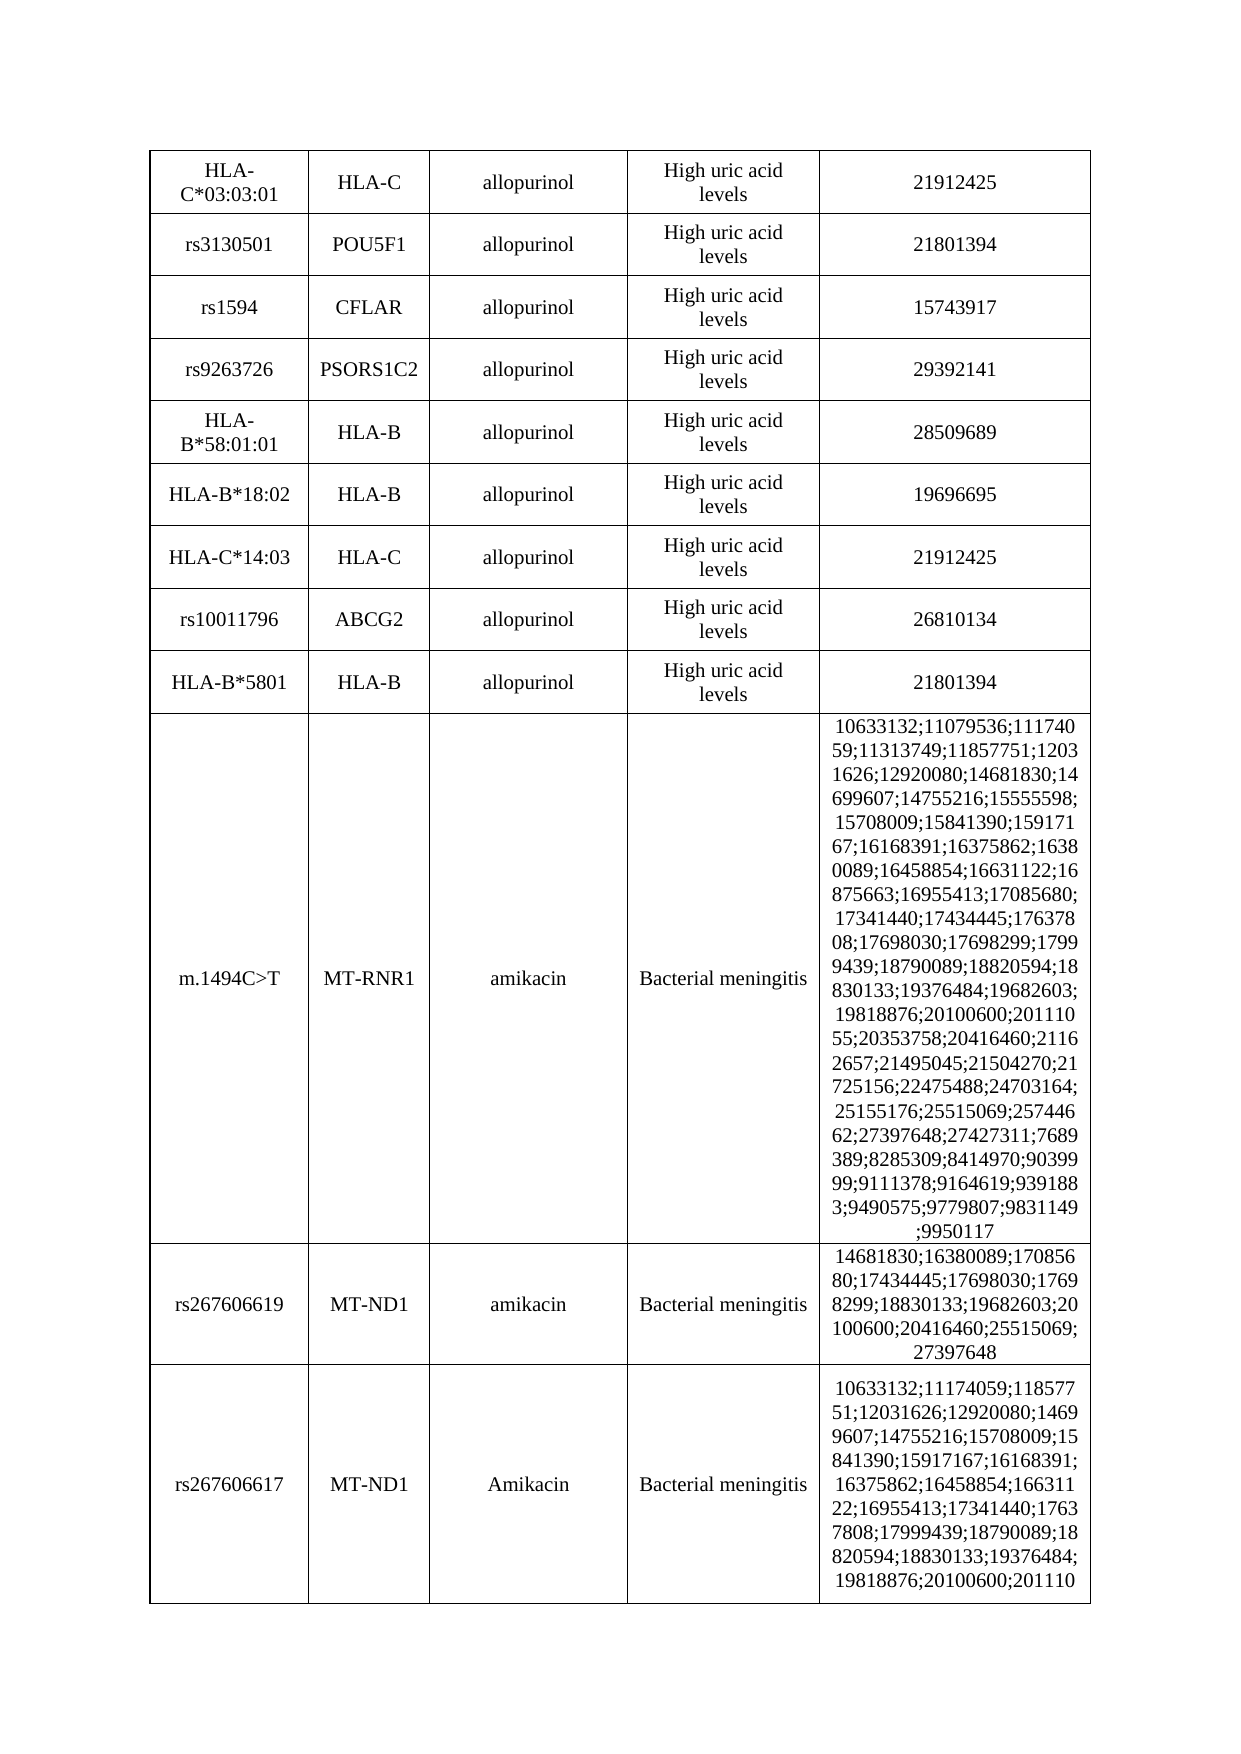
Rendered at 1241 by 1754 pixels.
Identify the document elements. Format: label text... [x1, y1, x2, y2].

table_cell allopurinol [430, 276, 627, 337]
table_cell 10633132;11079536;11174059;11313749;11857751;12031626;12920080;14681830;14699607;14755216;15555598;15708009;15841390;15917167;16168391;16375862;16380089;16458854;16631122;16875663;16955413;17085680;17341440;17434445;17637808;17698030;17698299;17999439;18790089;18820594;18830133;19376484;19682603;19818876;20100600;20111055;20353758;20416460;21162657;21495045;21504270;21725156;22475488;24703164;25155176;25515069;25744662;27397648;27427311;7689389;8285309;8414970;9039999;9111378;9164619;9391883;9490575;9779807;9831149;9950117 [820, 714, 1090, 1243]
table_cell ABCG2 [309, 589, 429, 650]
table_cell rs267606617 [151, 1365, 308, 1603]
table_cell 15743917 [820, 276, 1090, 337]
table_cell MT-RNR1 [309, 714, 429, 1243]
table_cell High uric acid levels [628, 401, 819, 462]
table_cell allopurinol [430, 651, 627, 712]
table_cell HLA-C*14:03 [151, 526, 308, 587]
table_cell High uric acid levels [628, 589, 819, 650]
table_cell allopurinol [430, 151, 627, 212]
table_cell allopurinol [430, 401, 627, 462]
table_cell allopurinol [430, 526, 627, 587]
table_cell HLA-C [309, 151, 429, 212]
table_cell HLA-B [309, 401, 429, 462]
table_cell 26810134 [820, 589, 1090, 650]
table_cell Bacterial meningitis [628, 714, 819, 1243]
table_cell High uric acid levels [628, 526, 819, 587]
table_cell CFLAR [309, 276, 429, 337]
table_cell HLA-B*18:02 [151, 464, 308, 525]
table_cell allopurinol [430, 589, 627, 650]
table_cell HLA-B [309, 464, 429, 525]
table_cell High uric acid levels [628, 339, 819, 400]
table_cell rs267606619 [151, 1244, 308, 1364]
table_cell m.1494C>T [151, 714, 308, 1243]
table_cell HLA-B*5801 [151, 651, 308, 712]
table_cell rs9263726 [151, 339, 308, 400]
table_cell High uric acid levels [628, 651, 819, 712]
table_cell allopurinol [430, 214, 627, 275]
table_cell amikacin [430, 1244, 627, 1364]
table_cell HLA-B [309, 651, 429, 712]
table_cell HLA-C [309, 526, 429, 587]
table_cell allopurinol [430, 339, 627, 400]
table_cell 28509689 [820, 401, 1090, 462]
table_cell HLA-C*03:03:01 [151, 151, 308, 212]
table_cell rs10011796 [151, 589, 308, 650]
table_cell MT-ND1 [309, 1365, 429, 1603]
table_cell 21801394 [820, 214, 1090, 275]
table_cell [820, 1365, 1090, 1603]
table_cell 21801394 [820, 651, 1090, 712]
table_cell 21912425 [820, 151, 1090, 212]
table_cell Amikacin [430, 1365, 627, 1603]
table_cell High uric acid levels [628, 276, 819, 337]
table_cell High uric acid levels [628, 464, 819, 525]
table_cell Bacterial meningitis [628, 1244, 819, 1364]
table_cell 19696695 [820, 464, 1090, 525]
table_cell 14681830;16380089;17085680;17434445;17698030;17698299;18830133;19682603;20100600;20416460;25515069;27397648 [820, 1244, 1090, 1364]
table_cell amikacin [430, 714, 627, 1243]
table_cell 21912425 [820, 526, 1090, 587]
table_cell rs3130501 [151, 214, 308, 275]
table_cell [628, 151, 819, 212]
table_cell 29392141 [820, 339, 1090, 400]
table_cell HLA-B*58:01:01 [151, 401, 308, 462]
table_cell POU5F1 [309, 214, 429, 275]
table_cell High uric acid levels [628, 214, 819, 275]
table_cell allopurinol [430, 464, 627, 525]
table_cell MT-ND1 [309, 1244, 429, 1364]
table_cell rs1594 [151, 276, 308, 337]
table_cell PSORS1C2 [309, 339, 429, 400]
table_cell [628, 1365, 819, 1603]
